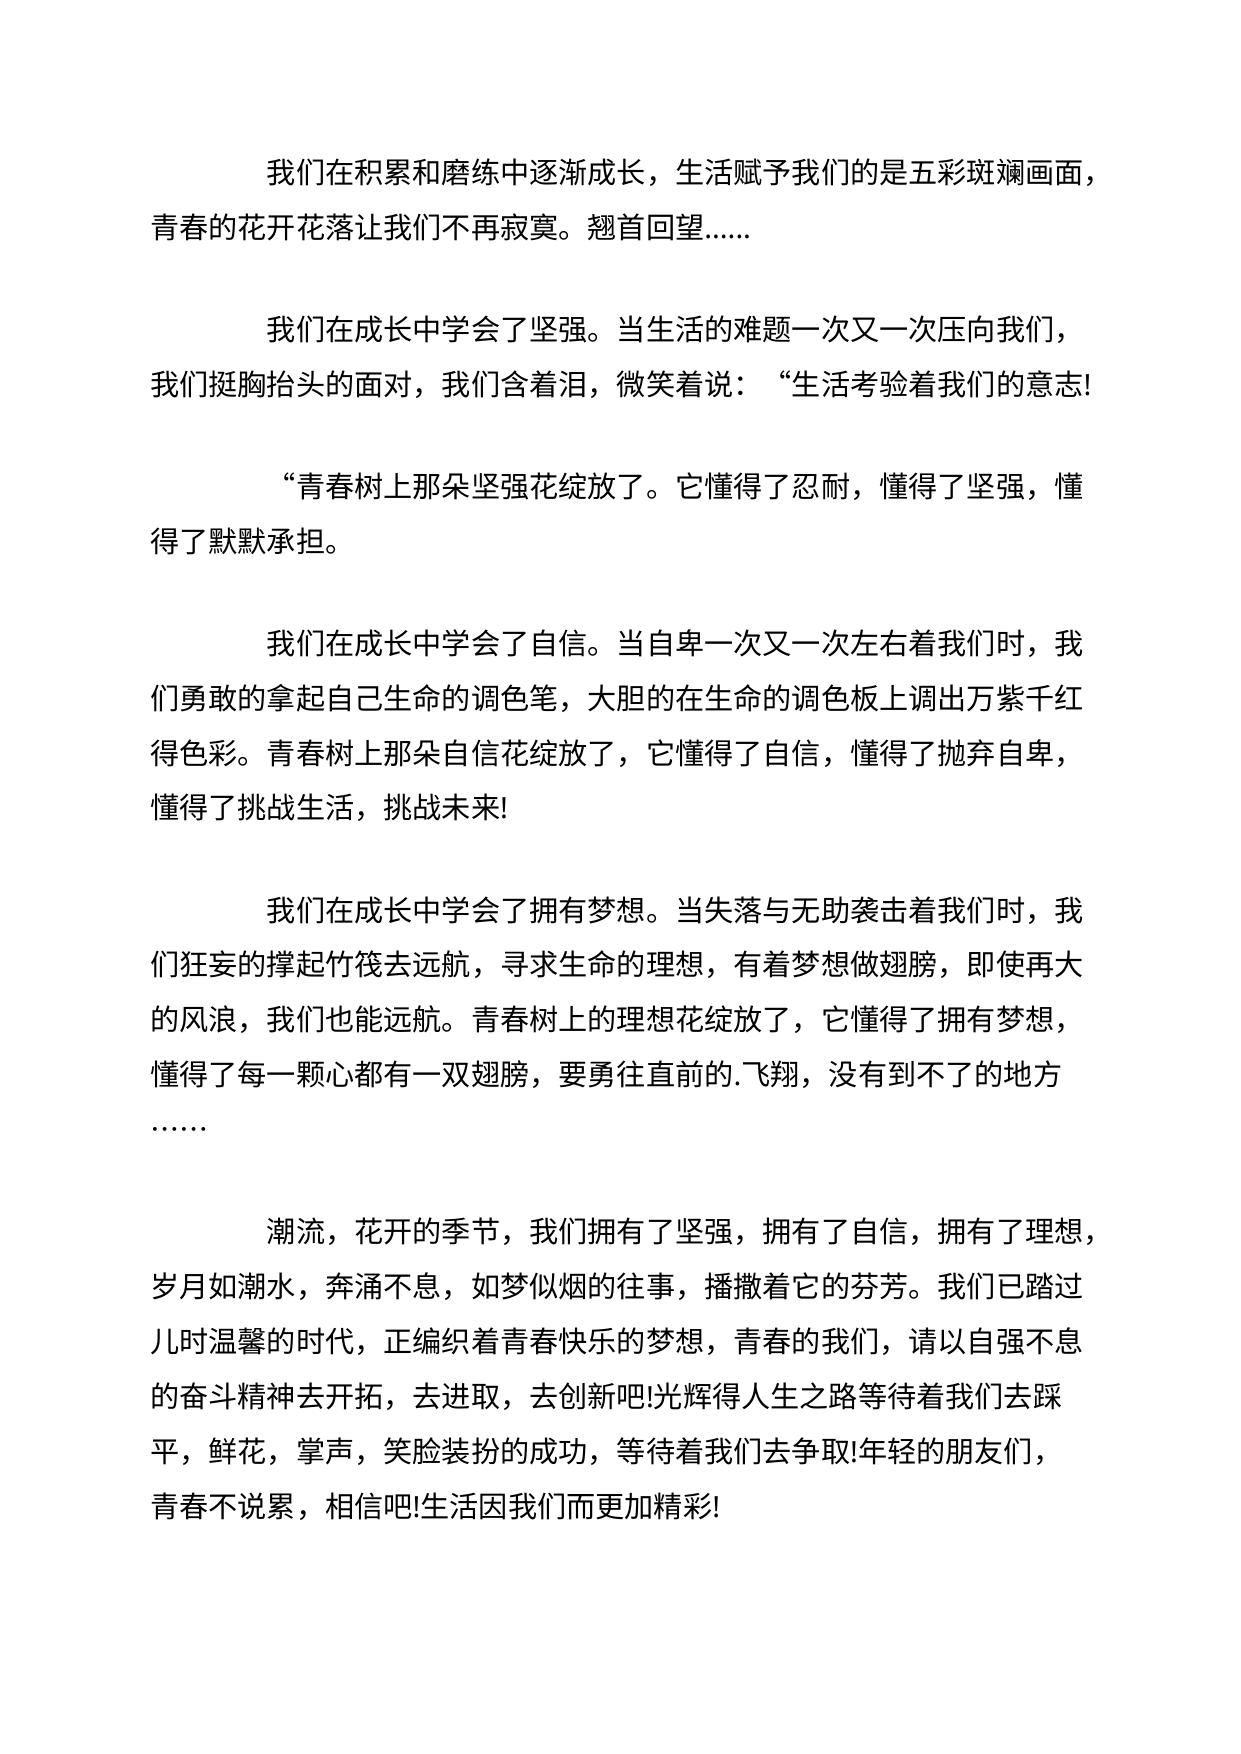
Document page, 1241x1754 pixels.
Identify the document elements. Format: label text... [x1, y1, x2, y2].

text 我们在积累和磨练中逐渐成长，生活赋予我们的是五彩斑斓画面，青春的花开花落让我们不再寂寞。翘首回望...... [150, 150, 1090, 247]
text 我们在成长中学会了坚强。当生活的难题一次又一次压向我们，我们挺胸抬头的面对，我们含着泪，微笑着说：“生活考验着我们的意志! [150, 307, 1090, 404]
text 潮流，花开的季节，我们拥有了坚强，拥有了自信，拥有了理想，岁月如潮水，奔涌不息，如梦似烟的往事，播撒着它的芬芳。我们已踏过儿时温馨的时代，正编织着青春快乐的梦想，青春的我们，请以自强不息的奋斗精神去开拓，去进取，去创新吧!光辉得人生之路等待着我们去踩平，鲜花，掌声，笑脸装扮的成功，等待着我们去争取!年轻的朋友们，青春不说累，相信吧!生活因我们而更加精彩! [150, 1208, 1090, 1526]
text 我们在成长中学会了自信。当自卑一次又一次左右着我们时，我们勇敢的拿起自己生命的调色笔，大胆的在生命的调色板上调出万紫千红得色彩。青春树上那朵自信花绽放了，它懂得了自信，懂得了抛弃自卑，懂得了挑战生活，挑战未来! [150, 620, 1090, 827]
text “青春树上那朵坚强花绽放了。它懂得了忍耐，懂得了坚强，懂得了默默承担。 [150, 464, 1090, 561]
text 我们在成长中学会了拥有梦想。当失落与无助袭击着我们时，我们狂妄的撑起竹筏去远航，寻求生命的理想，有着梦想做翅膀，即使再大的风浪，我们也能远航。青春树上的理想花绽放了，它懂得了拥有梦想，懂得了每一颗心都有一双翅膀，要勇往直前的.飞翔，没有到不了的地方…… [150, 887, 1090, 1149]
